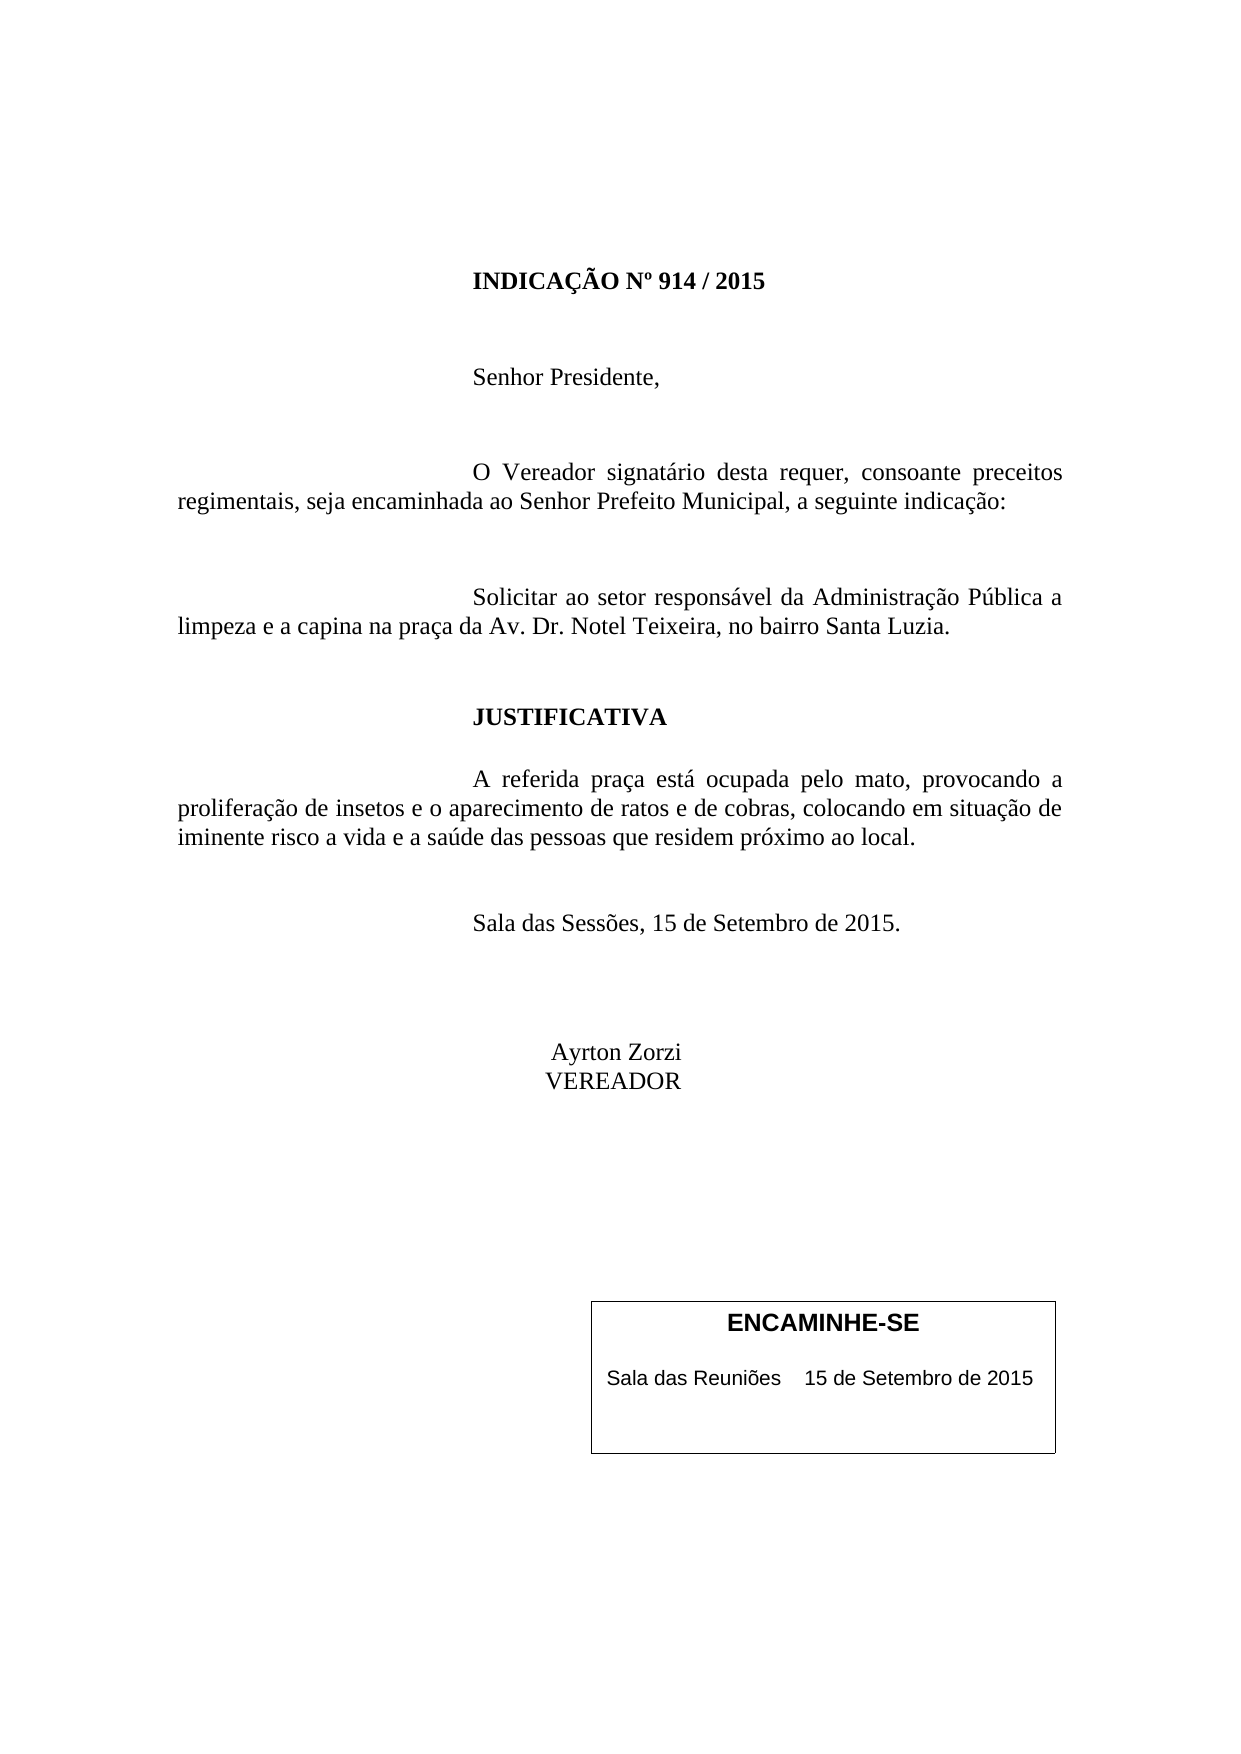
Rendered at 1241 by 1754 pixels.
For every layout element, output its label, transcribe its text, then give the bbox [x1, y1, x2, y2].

text O Vereador signatário desta requer, consoante preceitos regimentais, seja encaminhada ao Senhor Prefeito Municipal, a seguinte indicação: [177, 457, 1063, 515]
table_header Ayrton Zorzi [170, 1037, 1056, 1066]
text JUSTIFICATIVA [177, 702, 1004, 731]
text Senhor Presidente, [472, 362, 1063, 390]
table_cell VEREADOR [170, 1066, 1056, 1095]
text Sala das Sessões, 15 de Setembro de 2015. [472, 908, 1063, 937]
text INDICAÇÃO Nº 914 / 2015 [472, 266, 1063, 294]
text Solicitar ao setor responsável da Administração Pública a limpeza e a capina na praça da Av. Dr. Notel Teixeira, no bairro Santa Luzia. [177, 582, 1063, 639]
text A referida praça está ocupada pelo mato, provocando a proliferação de insetos e o aparecimento de ratos e de cobras, colocando em situação de iminente risco a vida e a saúde das pessoas que residem próximo ao local. [177, 764, 1063, 850]
